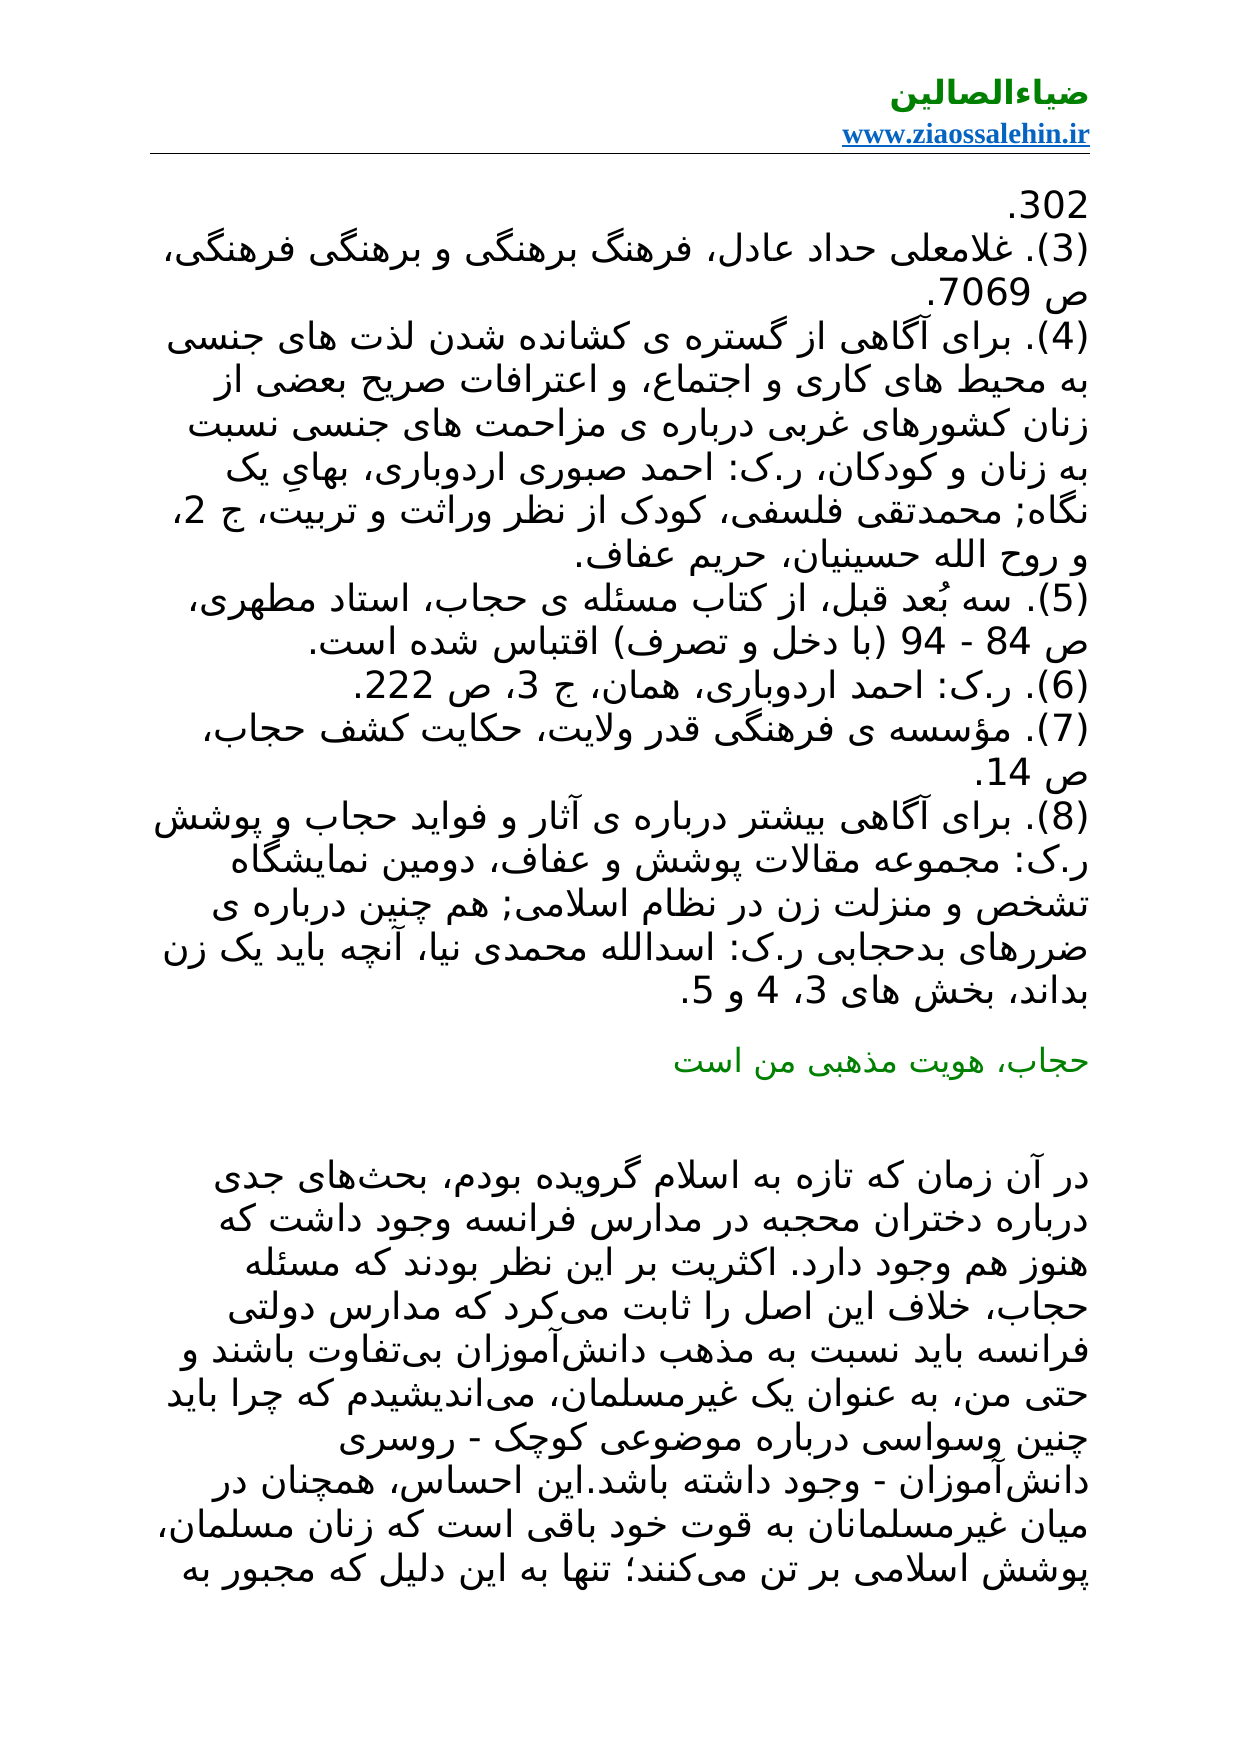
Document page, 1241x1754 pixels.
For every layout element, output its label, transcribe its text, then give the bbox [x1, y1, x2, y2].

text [150, 1110, 1090, 1590]
subtitle حجاب، هویت مذهبی من است [150, 1042, 1090, 1081]
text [150, 183, 1090, 1013]
